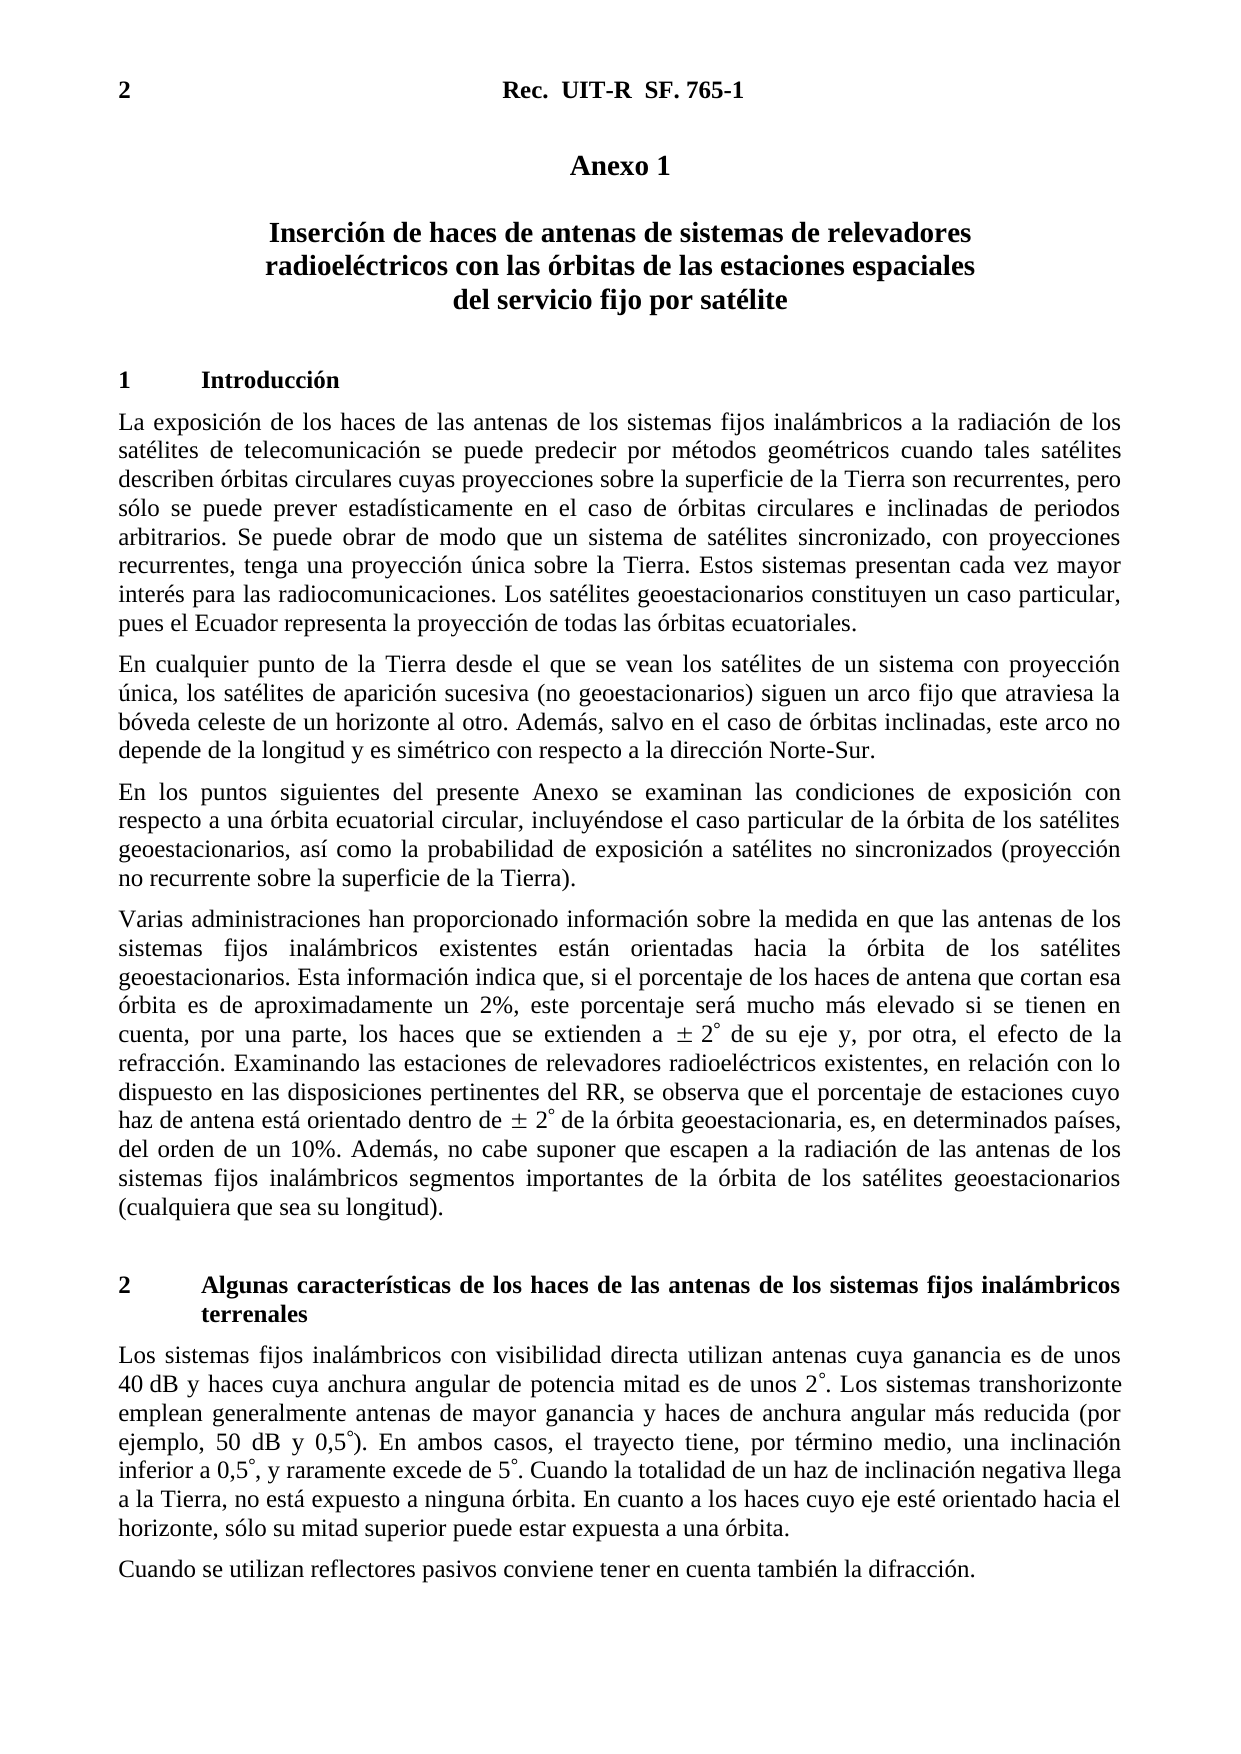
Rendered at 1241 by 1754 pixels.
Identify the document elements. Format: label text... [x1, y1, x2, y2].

text La exposición de los haces de las antenas de los sistemas fijos inalámbricos a la radiación de los satélites de telecomunicación se puede predecir por métodos geométricos cuando tales satélites describen órbitas circulares cuyas proyecciones sobre la superficie de la Tierra son recurrentes, pero sólo se puede prever estadísticamente en el caso de órbitas circulares e inclinadas de periodos arbitrarios. Se puede obrar de modo que un sistema de satélites sincronizado, con proyecciones recurrentes, tenga una proyección única sobre la Tierra. Estos sistemas presentan cada vez mayor interés para las radiocomunicaciones. Los satélites geoestacionarios constituyen un caso particular, pues el Ecuador representa la proyección de todas las órbitas ecuatoriales. [118, 407, 1122, 637]
text Los sistemas fijos inalámbricos con visibilidad directa utilizan antenas cuya ganancia es de unos 40 dB y haces cuya anchura angular de potencia mitad es de unos 2. Los sistemas transhorizonte emplean generalmente antenas de mayor ganancia y haces de anchura angular más reducida (por ejemplo, 50 dB y 0,5). En ambos casos, el trayecto tiene, por término medio, una inclinación inferior a 0,5, y raramente excede de 5. Cuando la totalidad de un haz de inclinación negativa llega a la Tierra, no está expuesto a ninguna órbita. En cuanto a los haces cuyo eje esté orientado hacia el horizonte, sólo su mitad superior puede estar expuesta a una órbita. [118, 1340, 1122, 1542]
text Cuando se utilizan reflectores pasivos conviene tener en cuenta también la difracción. [118, 1554, 1122, 1583]
subtitle 1 Introducción [118, 365, 1122, 394]
text En los puntos siguientes del presente Anexo se examinan las condiciones de exposición con respecto a una órbita ecuatorial circular, incluyéndose el caso particular de la órbita de los satélites geoestacionarios, así como la probabilidad de exposición a satélites no sincronizados (proyección no recurrente sobre la superficie de la Tierra). [118, 777, 1122, 892]
text En cualquier punto de la Tierra desde el que se vean los satélites de un sistema con proyección única, los satélites de aparición sucesiva (no geoestacionarios) siguen un arco fijo que atraviesa la bóveda celeste de un horizonte al otro. Además, salvo en el caso de órbitas inclinadas, este arco no depende de la longitud y es simétrico con respecto a la dirección Norte-Sur. [118, 649, 1122, 764]
text Varias administraciones han proporcionado información sobre la medida en que las antenas de los sistemas fijos inalámbricos existentes están orientadas hacia la órbita de los satélites geoestacionarios. Esta información indica que, si el porcentaje de los haces de antena que cortan esa órbita es de aproximadamente un 2%, este porcentaje será mucho más elevado si se tienen en cuenta, por una parte, los haces que se extienden a  2 de su eje y, por otra, el efecto de la refracción. Examinando las estaciones de relevadores radioeléctricos existentes, en relación con lo dispuesto en las disposiciones pertinentes del RR, se observa que el porcentaje de estaciones cuyo haz de antena está orientado dentro de  2 de la órbita geoestacionaria, es, en determinados países, del orden de un 10%. Además, no cabe suponer que escapen a la radiación de las antenas de los sistemas fijos inalámbricos segmentos importantes de la órbita de los satélites geoestacionarios (cualquiera que sea su longitud). [118, 904, 1122, 1220]
subtitle 2 Algunas características de los haces de las antenas de los sistemas fijos inalámbricos terrenales [118, 1270, 1122, 1328]
title Anexo 1 Inserción de haces de antenas de sistemas de relevadores radioeléctricos con las órbitas de las estaciones espaciales del servicio fijo por satélite [118, 148, 1122, 315]
